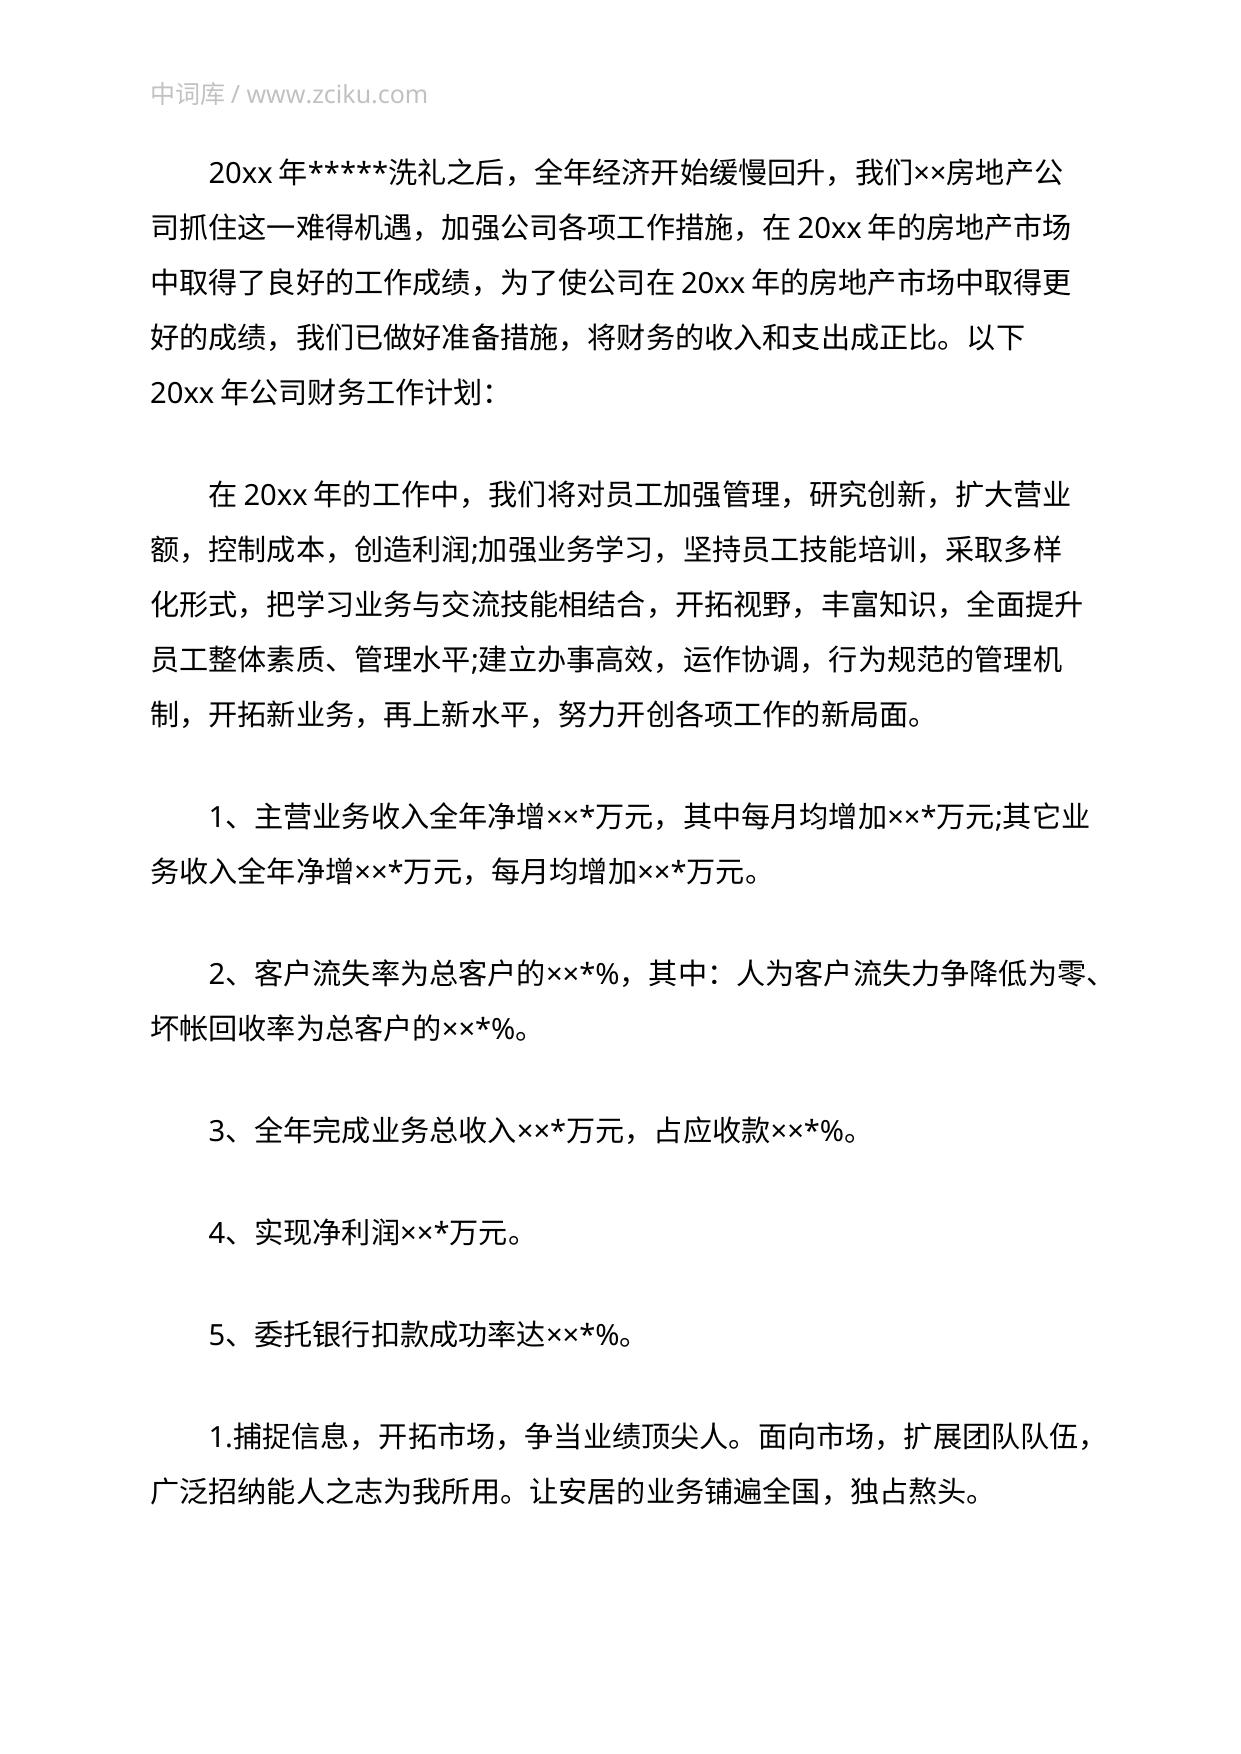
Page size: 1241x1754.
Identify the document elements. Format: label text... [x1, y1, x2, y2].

text 3、全年完成业务总收入××*万元，占应收款××*%。 [150, 1107, 1090, 1150]
text 1.捕捉信息，开拓市场，争当业绩顶尖人。面向市场，扩展团队队伍，广泛招纳能人之志为我所用。让安居的业务铺遍全国，独占熬头。 [150, 1413, 1090, 1511]
text 2、客户流失率为总客户的××*%，其中：人为客户流失力争降低为零、坏帐回收率为总客户的××*%。 [150, 951, 1090, 1048]
text 4、实现净利润××*万元。 [150, 1209, 1090, 1252]
text 20xx年*****洗礼之后，全年经济开始缓慢回升，我们××房地产公司抓住这一难得机遇，加强公司各项工作措施，在20xx年的房地产市场中取得了良好的工作成绩，为了使公司在20xx年的房地产市场中取得更好的成绩，我们已做好准备措施，将财务的收入和支出成正比。以下20xx年公司财务工作计划： [150, 150, 1090, 412]
text 5、委托银行扣款成功率达××*%。 [150, 1311, 1090, 1354]
text 1、主营业务收入全年净增××*万元，其中每月均增加××*万元;其它业务收入全年净增××*万元，每月均增加××*万元。 [150, 793, 1090, 891]
text 在20xx年的工作中，我们将对员工加强管理，研究创新，扩大营业额，控制成本，创造利润;加强业务学习，坚持员工技能培训，采取多样化形式，把学习业务与交流技能相结合，开拓视野，丰富知识，全面提升员工整体素质、管理水平;建立办事高效，运作协调，行为规范的管理机制，开拓新业务，再上新水平，努力开创各项工作的新局面。 [150, 472, 1090, 734]
